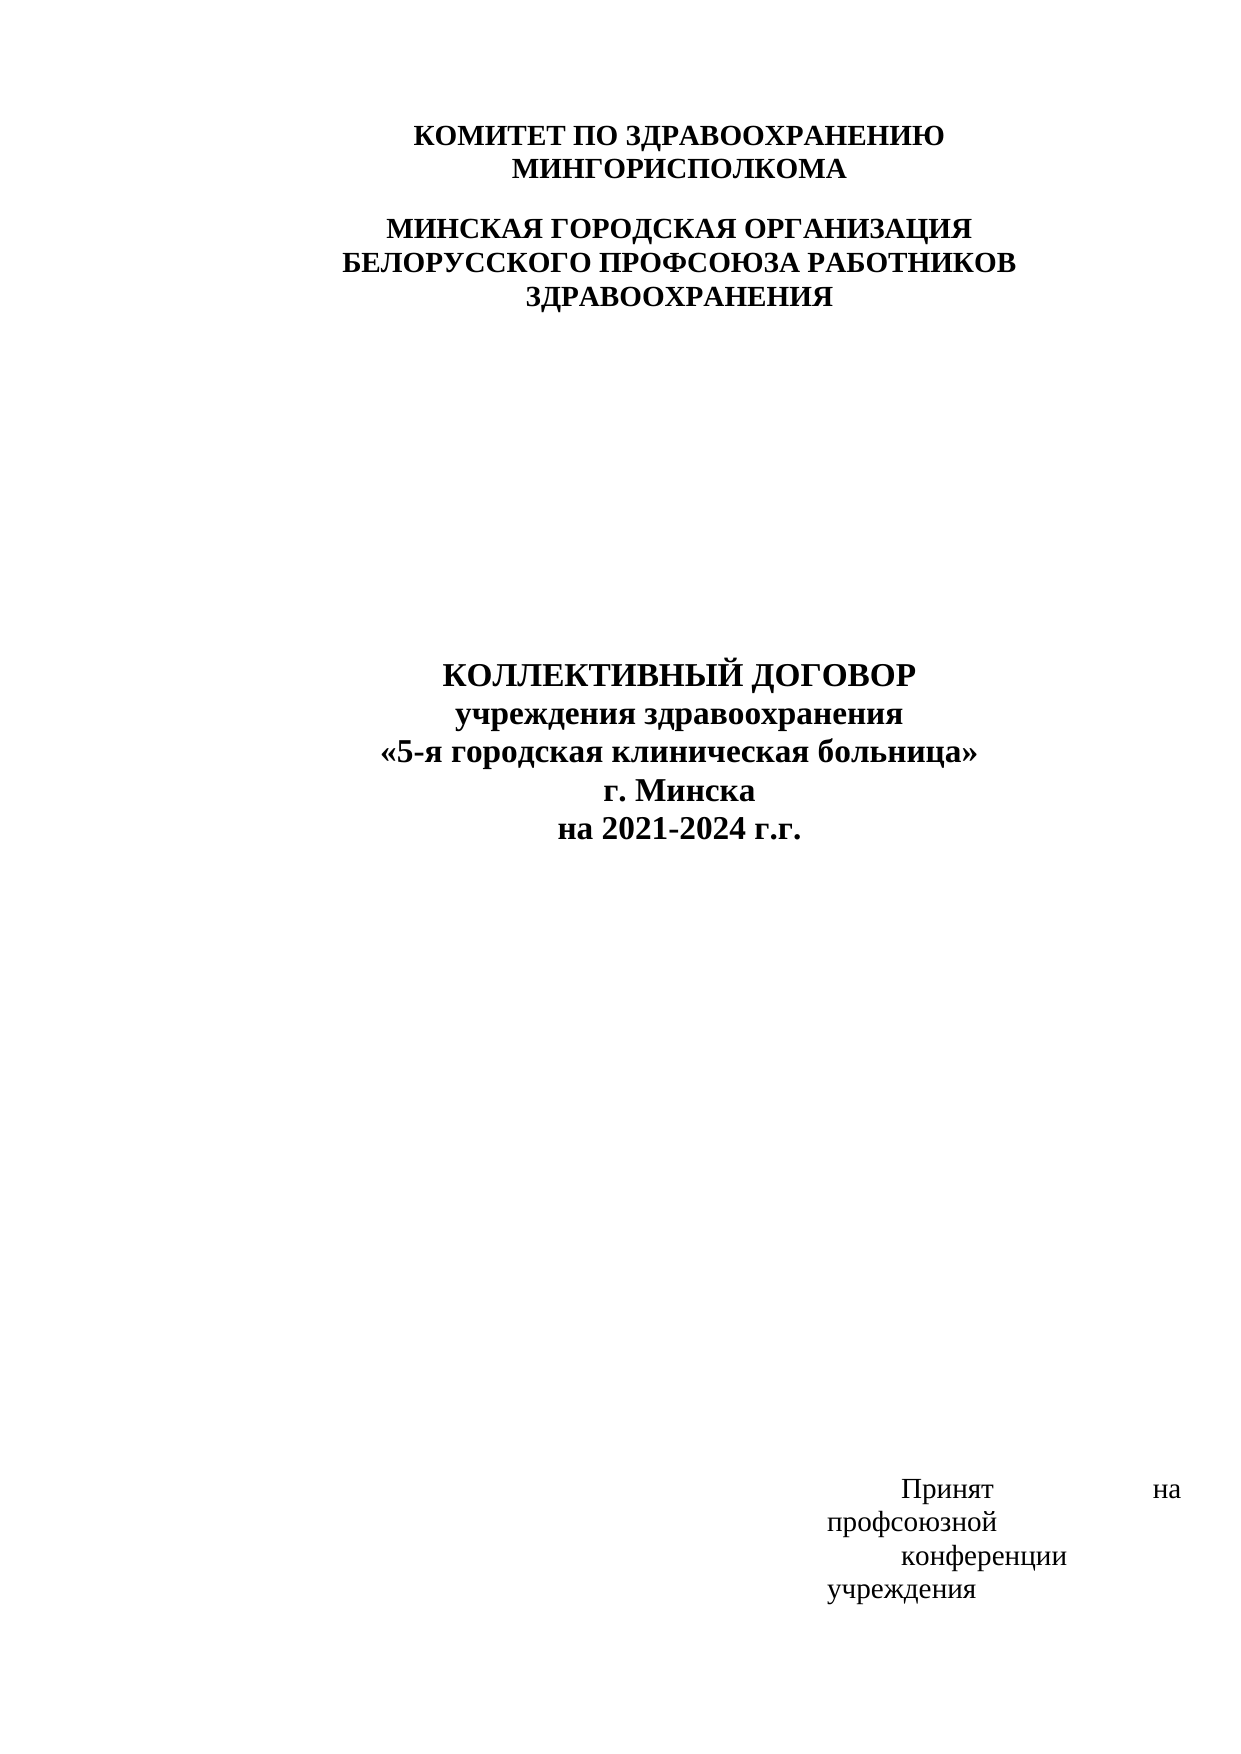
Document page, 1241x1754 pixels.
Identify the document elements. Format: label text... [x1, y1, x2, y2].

text конференции учреждения [827, 1538, 1181, 1605]
text Принят на профсоюзной [827, 1471, 1181, 1538]
text МИНГОРИСПОЛКОМА [177, 152, 1181, 185]
text КОЛЛЕКТИВНЫЙ ДОГОВОР [177, 655, 1181, 693]
text КОМИТЕТ ПО ЗДРАВООХРАНЕНИЮ [177, 118, 1181, 152]
text МИНСКАЯ ГОРОДСКАЯ ОРГАНИЗАЦИЯ [177, 212, 1181, 245]
text г. Минска [177, 770, 1181, 808]
text на 2021-2024 г.г. [177, 808, 1181, 846]
text ЗДРАВООХРАНЕНИЯ [177, 279, 1181, 312]
text БЕЛОРУССКОГО ПРОФСОЮЗА РАБОТНИКОВ [177, 245, 1181, 279]
text учреждения здравоохранения [177, 693, 1181, 731]
text «5-я городская клиническая больница» [177, 731, 1181, 770]
